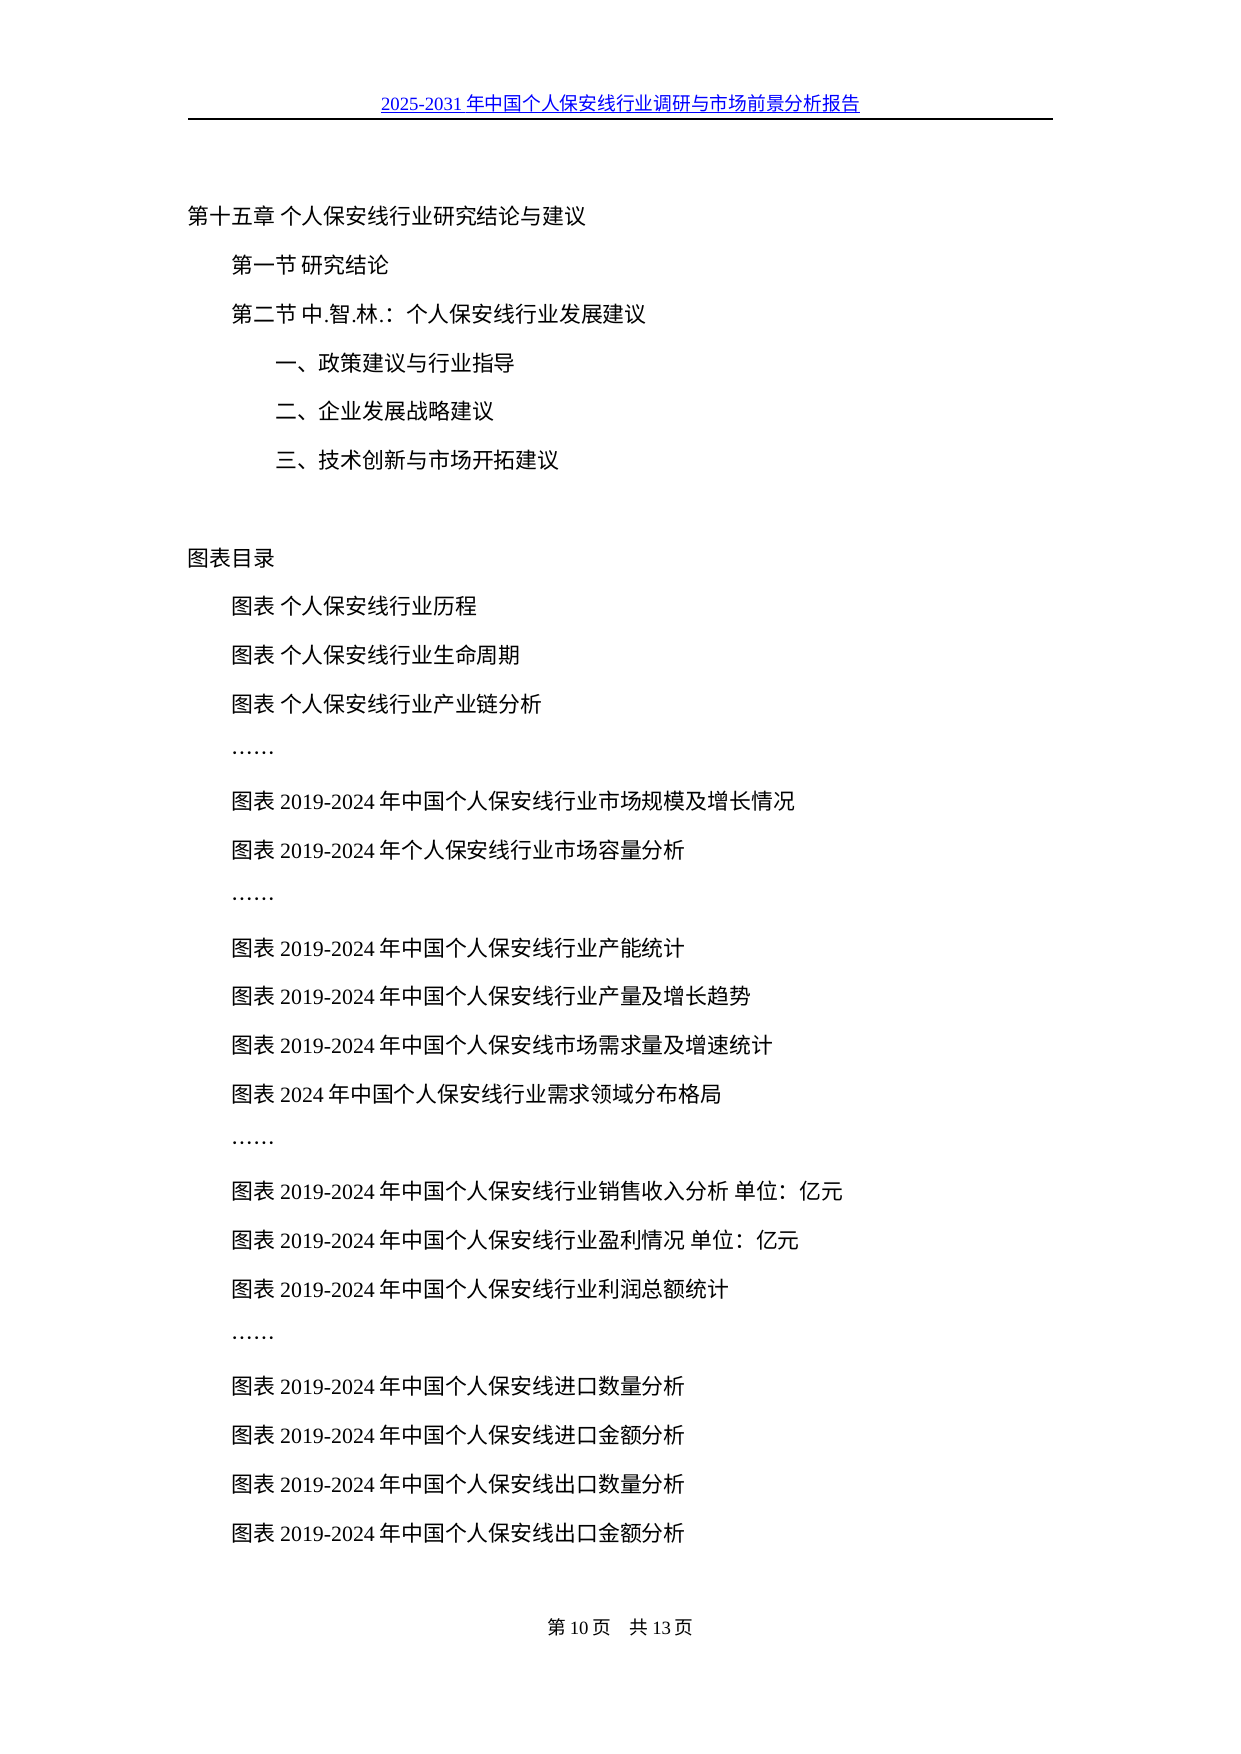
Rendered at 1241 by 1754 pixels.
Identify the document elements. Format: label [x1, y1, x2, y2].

text [187, 150, 1053, 1548]
